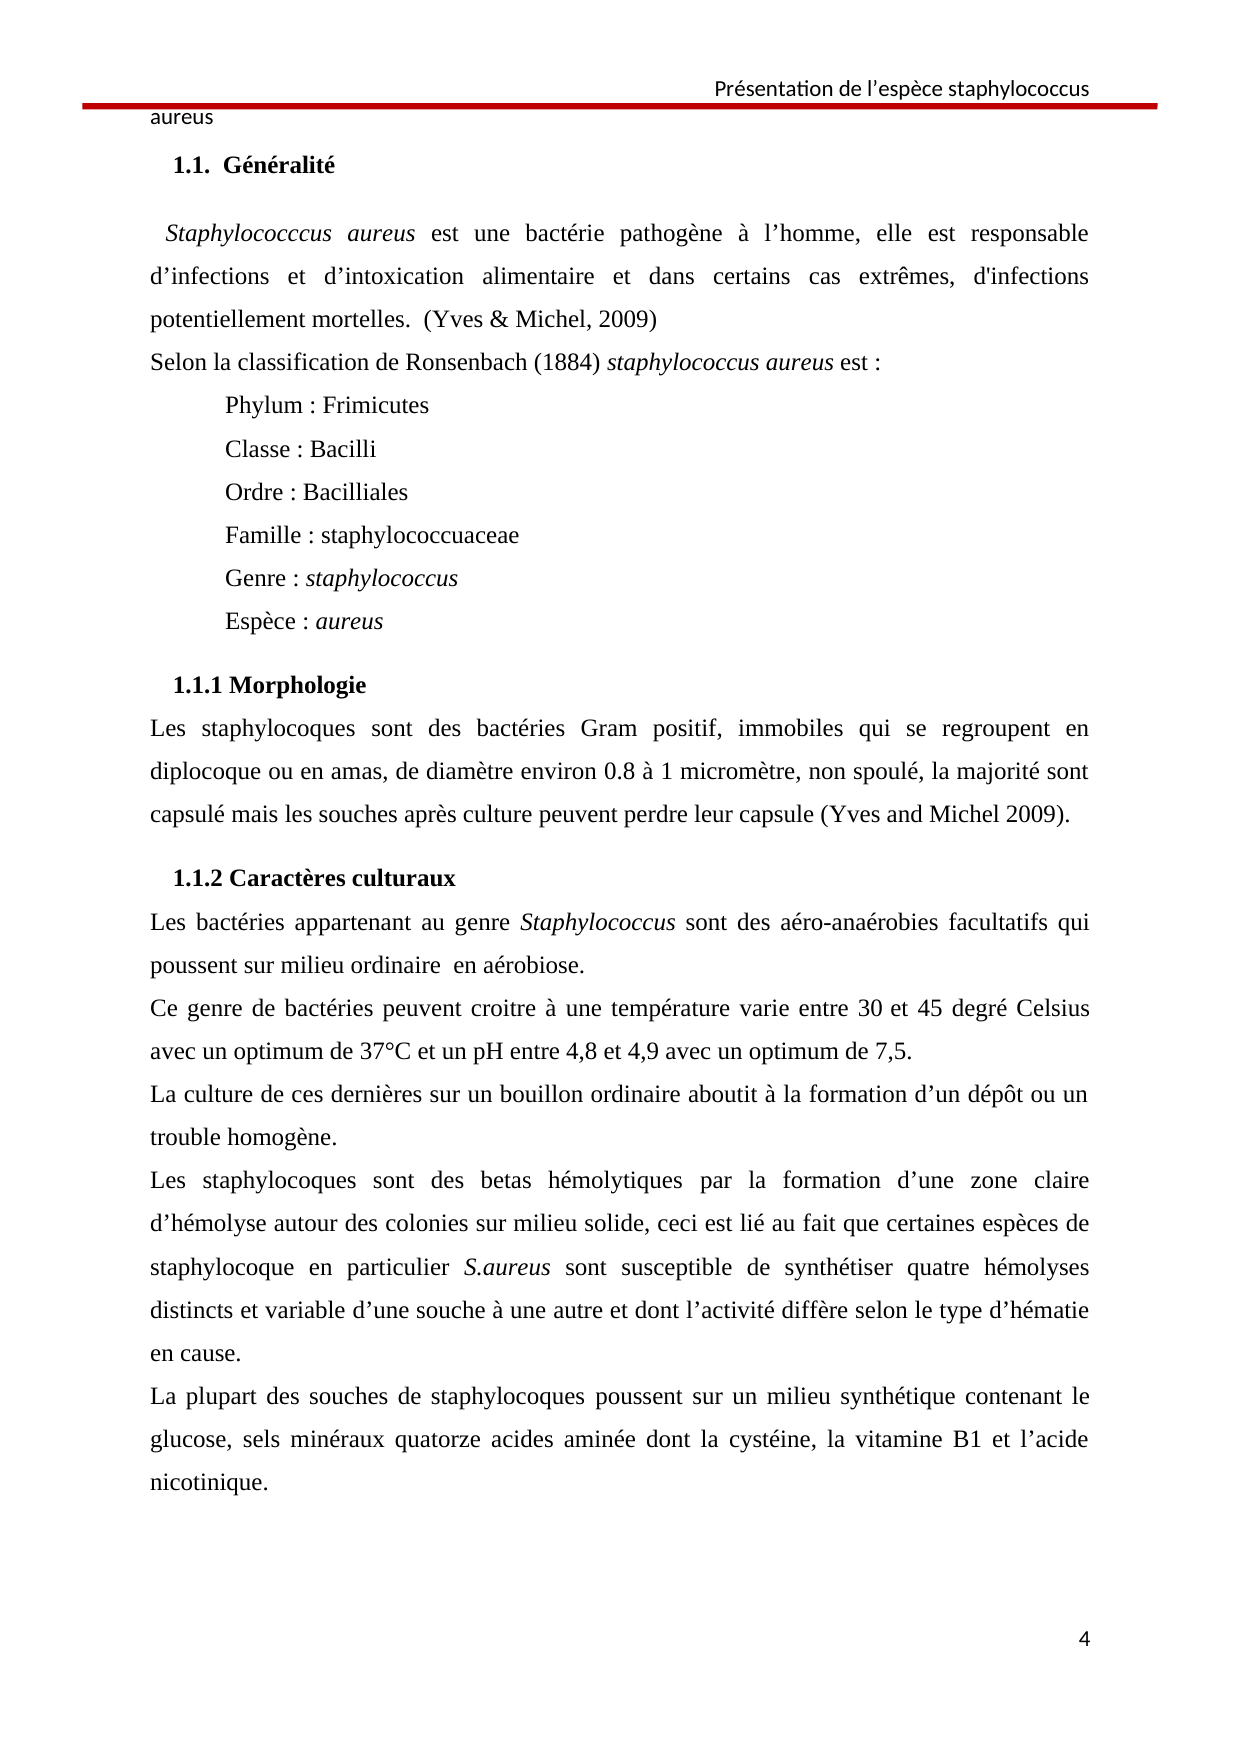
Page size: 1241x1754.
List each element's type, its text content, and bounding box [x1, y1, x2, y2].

subtitle 1.1. Généralité [173, 150, 1090, 179]
list Les bactéries appartenant au genre Staphylococcus sont des aéro-anaérobies facultatifs qui poussent sur milieu ordinaire en aérobiose. [150, 907, 1090, 978]
list La culture de ces dernières sur un bouillon ordinaire aboutit à la formation d’un dépôt ou un trouble homogène. [150, 1079, 1090, 1151]
list Classe : Bacilli [225, 434, 1090, 462]
list La plupart des souches de staphylocoques poussent sur un milieu synthétique contenant le glucose, sels minéraux quatorze acides aminée dont la cystéine, la vitamine B1 et l’acide nicotinique. [150, 1381, 1090, 1496]
list Staphylococccus aureus est une bactérie pathogène à l’homme, elle est responsable d’infections et d’intoxication alimentaire et dans certains cas extrêmes, d'infections potentiellement mortelles. (Yves & Michel, 2009) [150, 218, 1090, 333]
list Famille : staphylococcuaceae [225, 520, 1090, 549]
list Selon la classification de Ronsenbach (1884) staphylococcus aureus est : [150, 347, 1090, 376]
subtitle 1.1.1 Morphologie [173, 670, 1090, 699]
subtitle 1.1.2 Caractères culturaux [173, 863, 1090, 892]
list Les staphylocoques sont des betas hémolytiques par la formation d’une zone claire d’hémolyse autour des colonies sur milieu solide, ceci est lié au fait que certaines espèces de staphylocoque en particulier S.aureus sont susceptible de synthétiser quatre hémolyses distincts et variable d’une souche à une autre et dont l’activité diffère selon le type d’hématie en cause. [150, 1165, 1090, 1367]
list Genre : staphylococcus [225, 563, 1090, 592]
list Ordre : Bacilliales [225, 477, 1090, 506]
list Phylum : Frimicutes [225, 391, 1090, 419]
list Espèce : aureus [225, 606, 1090, 635]
list Ce genre de bactéries peuvent croitre à une température varie entre 30 et 45 degré Celsius avec un optimum de 37°C et un pH entre 4,8 et 4,9 avec un optimum de 7,5. [150, 993, 1090, 1065]
list Les staphylocoques sont des bactéries Gram positif, immobiles qui se regroupent en diplocoque ou en amas, de diamètre environ 0.8 à 1 micromètre, non spoulé, la majorité sont capsulé mais les souches après culture peuvent perdre leur capsule (Yves and Michel 2009). [150, 713, 1090, 828]
